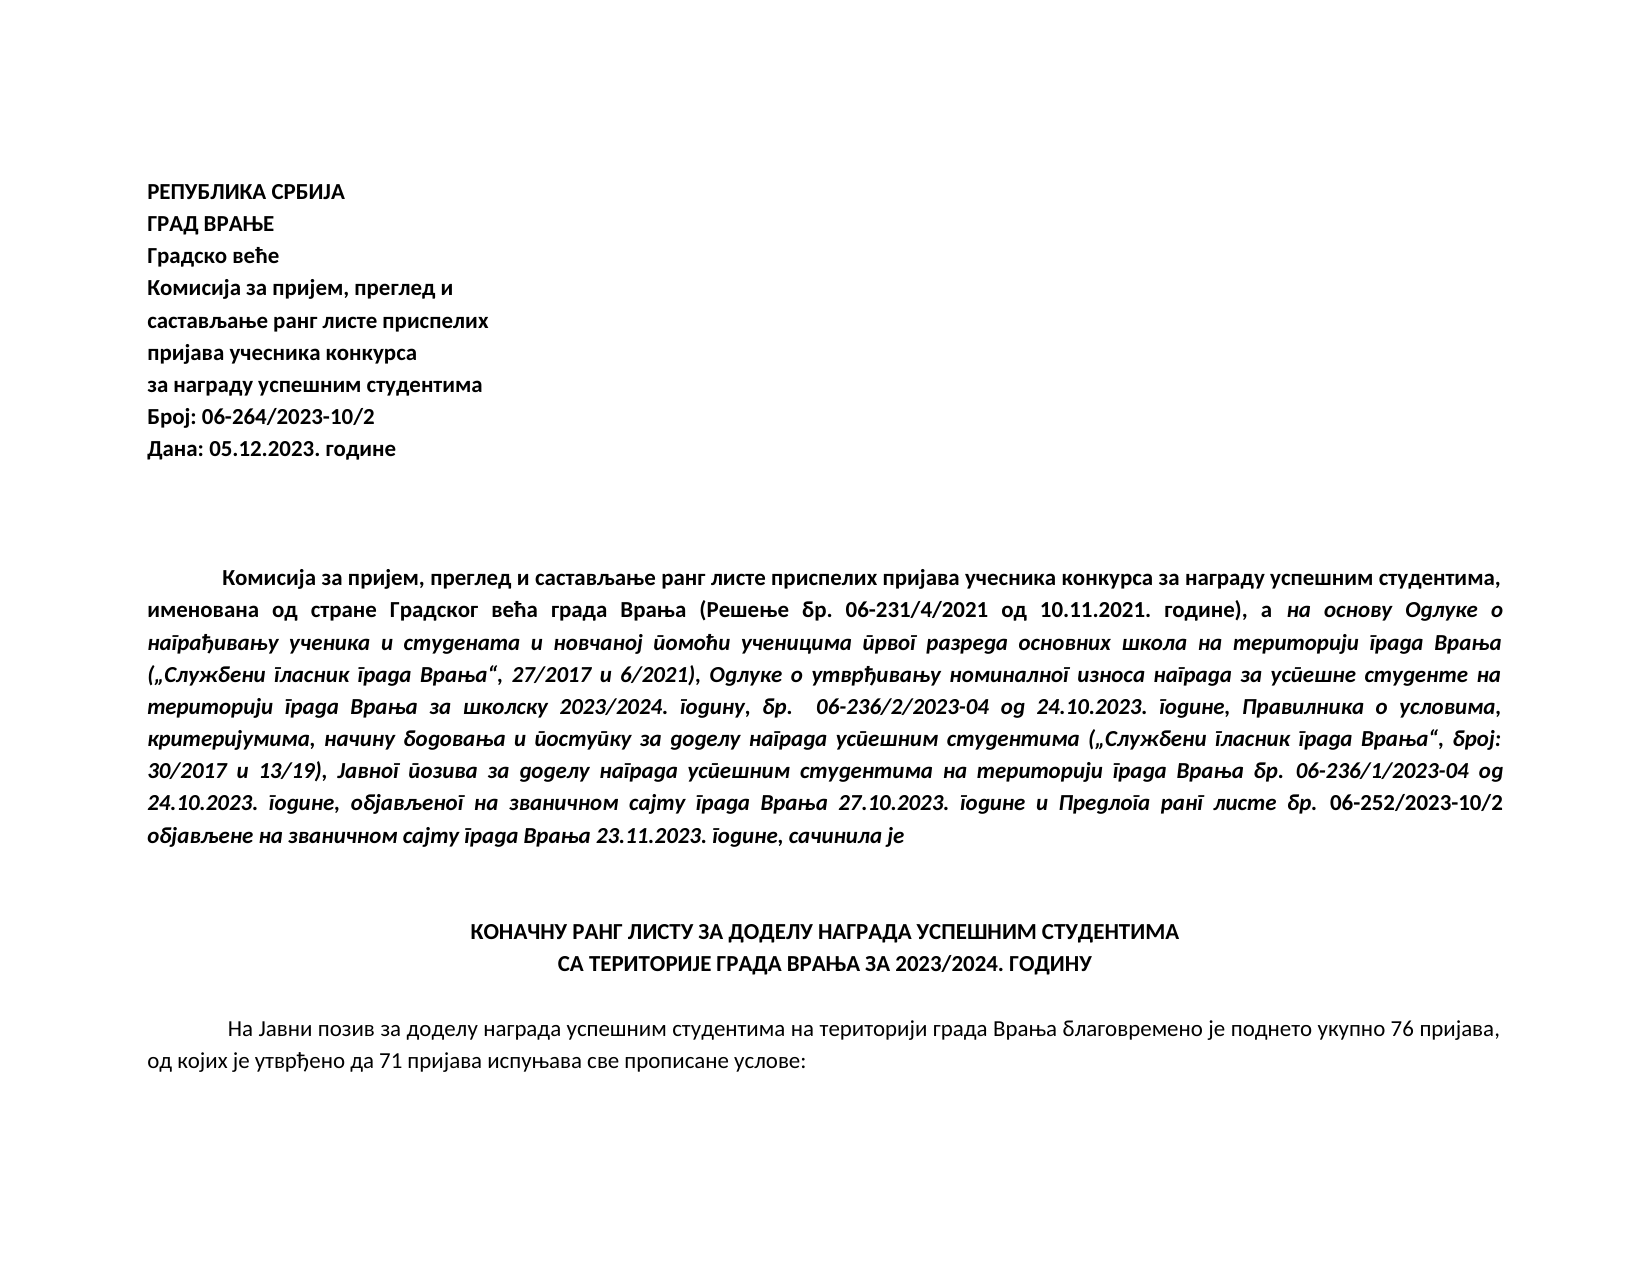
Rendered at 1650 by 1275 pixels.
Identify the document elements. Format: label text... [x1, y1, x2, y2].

text Комисија за пријем, преглед и састављање ранг листе приспелих пријава учесника конкурса за награду успешним студентима, именована од стране Градског већа града Врања (Решење бр. 06-231/4/2021 од 10.11.2021. године), а на основу Одлуке о награђивању ученика и студената и новчаној помоћи ученицима првог разреда основних школа на територији града Врања („Службени гласник града Врања“, 27/2017 и 6/2021), Одлуке о утврђивању номиналног износа награда за успешне студенте на територији града Врања за школску 2023/2024. годину, бр. 06-236/2/2023-04 од 24.10.2023. године, Правилника о условима, критеријумима, начину бодовања и поступку за доделу награда успешним студентима („Службени гласник града Врања“, број: 30/2017 и 13/19), Јавног позива за доделу награда успешним студентима на територији града Врања бр. 06-236/1/2023-04 од 24.10.2023. године, објављеног на званичном сајту града Врања 27.10.2023. године и Предлога ранг листе бр. 06-252/2023-10/2 објављене на званичном сајту града Врања 23.11.2023. године, сачинила је [147, 563, 1503, 849]
text Комисија за пријем, преглед и [147, 273, 1503, 302]
text КОНАЧНУ РАНГ ЛИСТУ ЗА ДОДЕЛУ НАГРАДА УСПЕШНИМ СТУДЕНТИМА [147, 917, 1503, 945]
text пријава учесника конкурса [147, 338, 1503, 366]
text РЕПУБЛИКА СРБИЈА [147, 177, 1503, 205]
text за награду успешним студентима [147, 370, 1503, 398]
text Број: 06-264/2023-10/2 [147, 402, 1503, 430]
text На Јавни позив за доделу награда успешним студентима на територији града Врања благовремено је поднето укупно 76 пријава, од којих је утврђено да 71 пријава испуњава све прописане услове: [147, 1014, 1503, 1074]
text састављање ранг листе приспелих [147, 306, 1503, 334]
text СА ТЕРИТОРИЈЕ ГРАДА ВРАЊА ЗА 2023/2024. ГОДИНУ [147, 949, 1503, 977]
text ГРАД ВРАЊЕ [147, 209, 1503, 237]
text Дана: 05.12.2023. године [147, 434, 1503, 462]
text Градско веће [147, 241, 1503, 269]
